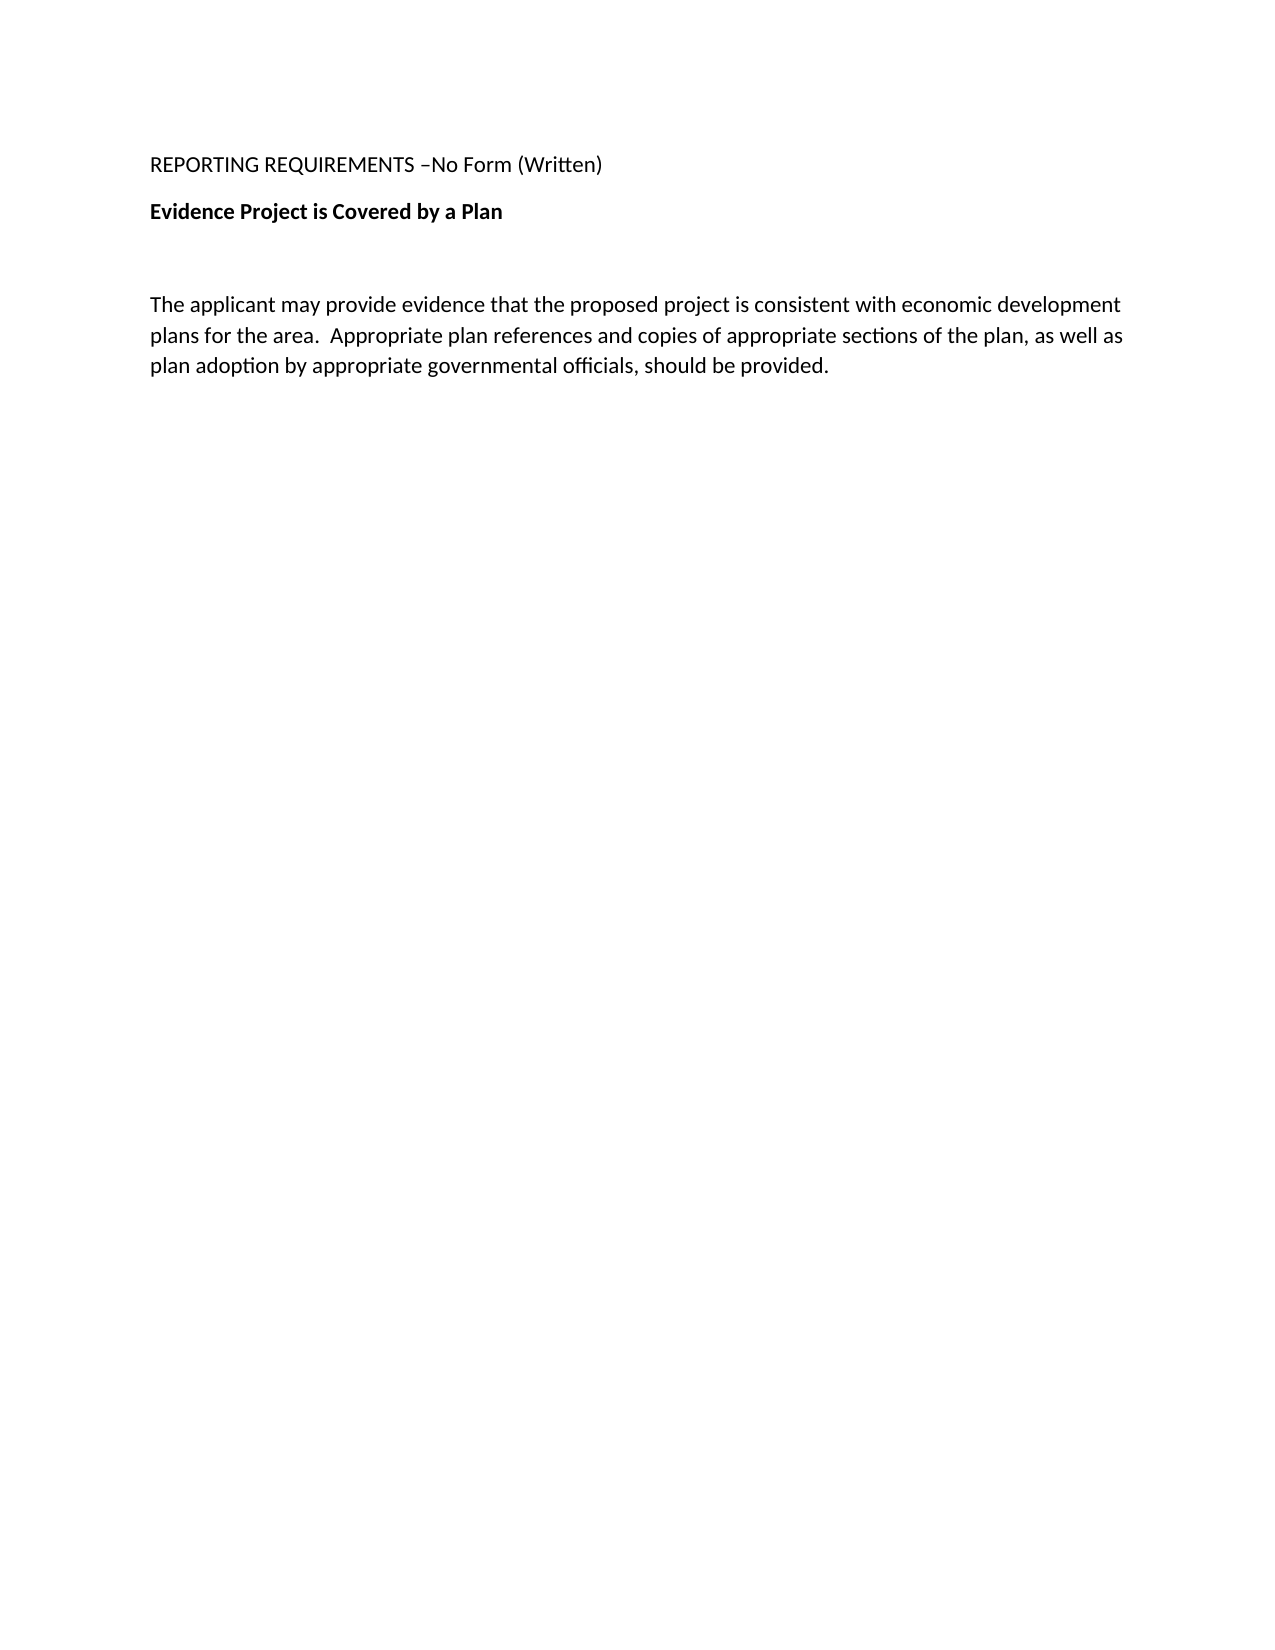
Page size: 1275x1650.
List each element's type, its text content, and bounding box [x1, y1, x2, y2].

text REPORTING REQUIREMENTS –No Form (Written) [150, 150, 1125, 178]
text Evidence Project is Covered by a Plan [150, 197, 1125, 225]
text The applicant may provide evidence that the proposed project is consistent with economic development plans for the area. Appropriate plan references and copies of appropriate sections of the plan, as well as plan adoption by appropriate governmental officials, should be provided. [150, 291, 1125, 379]
